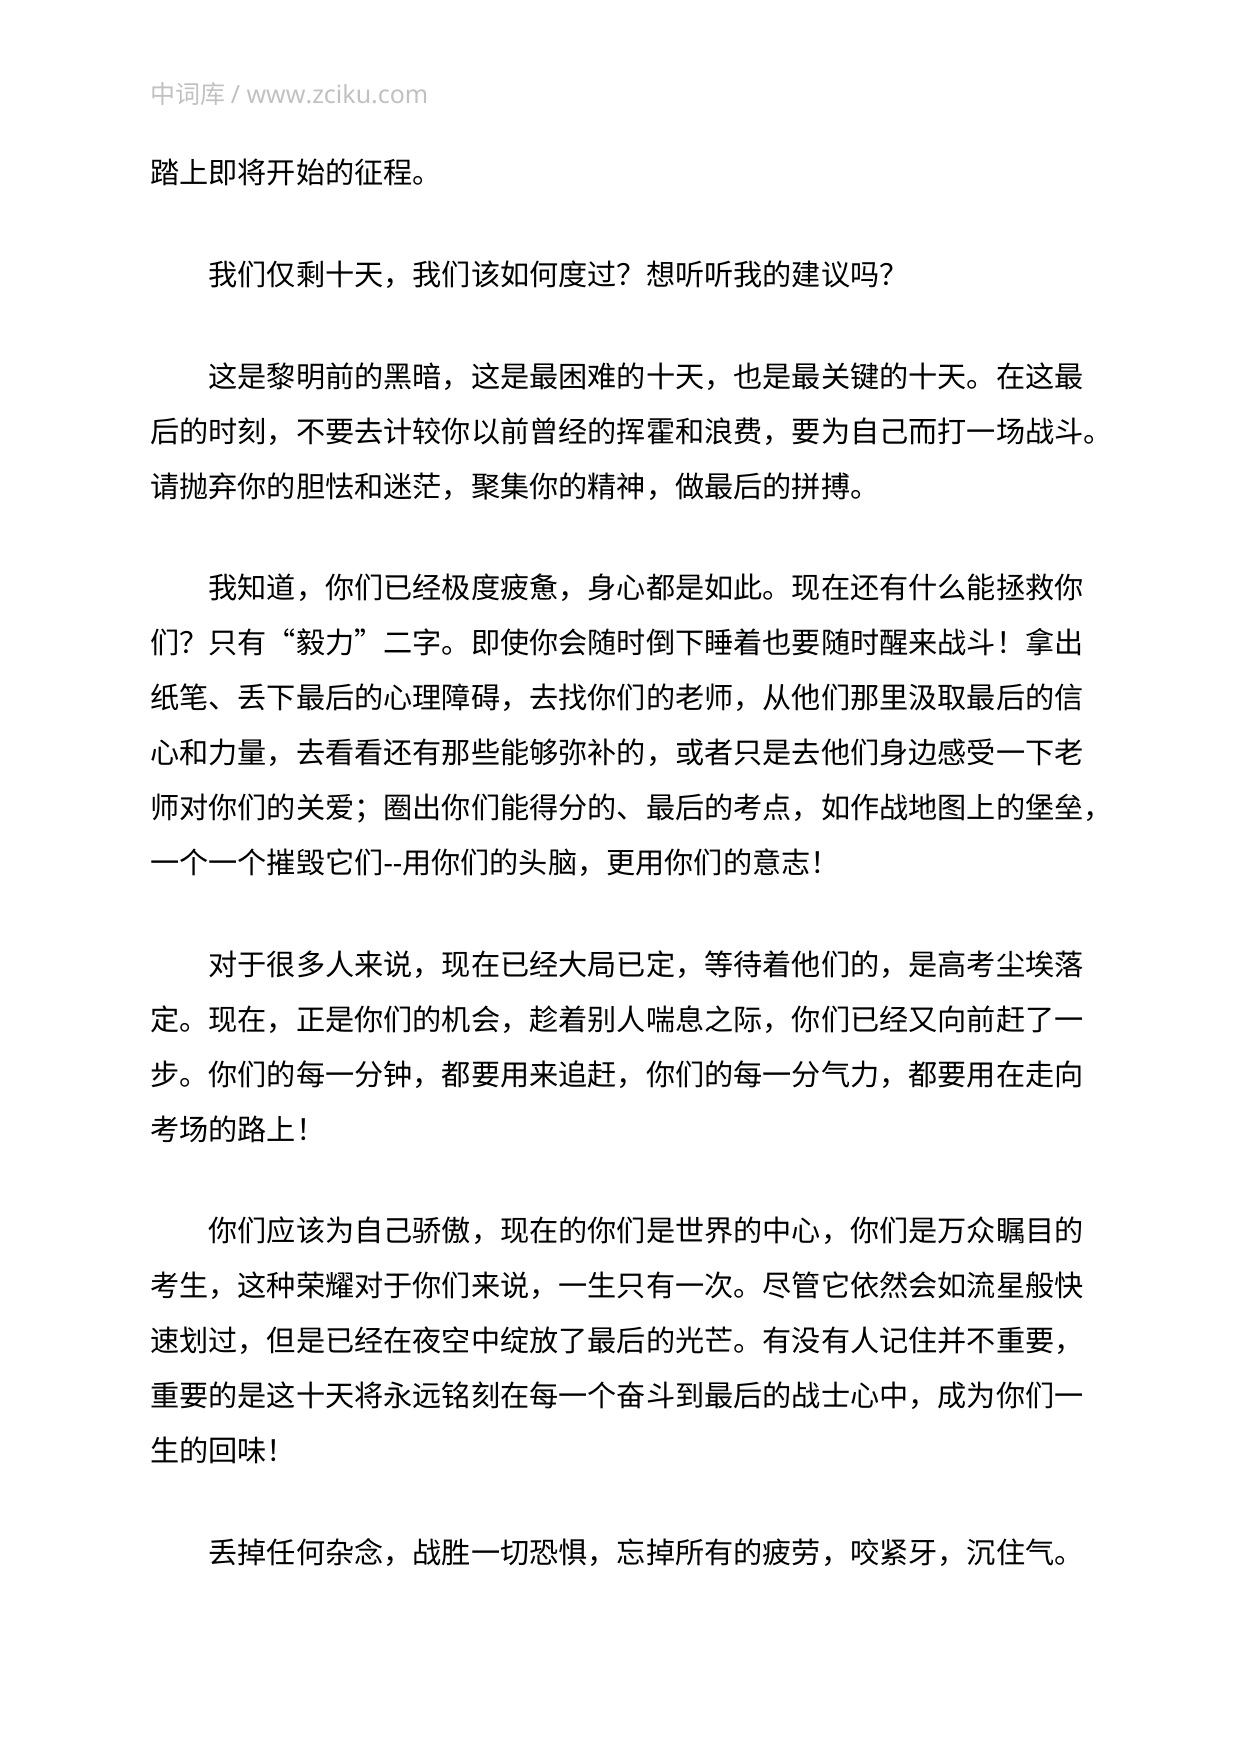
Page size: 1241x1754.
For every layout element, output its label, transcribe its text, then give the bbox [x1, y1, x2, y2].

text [150, 150, 1090, 192]
text 我们仅剩十天，我们该如何度过？想听听我的建议吗？ [150, 252, 1090, 294]
text 对于很多人来说，现在已经大局已定，等待着他们的，是高考尘埃落定。现在，正是你们的机会，趁着别人喘息之际，你们已经又向前赶了一步。你们的每一分钟，都要用来追赶，你们的每一分气力，都要用在走向考场的路上！ [150, 942, 1090, 1148]
text 这是黎明前的黑暗，这是最困难的十天，也是最关键的十天。在这最后的时刻，不要去计较你以前曾经的挥霍和浪费，要为自己而打一场战斗。请抛弃你的胆怯和迷茫，聚集你的精神，做最后的拼搏。 [150, 353, 1090, 506]
text 你们应该为自己骄傲，现在的你们是世界的中心，你们是万众瞩目的考生，这种荣耀对于你们来说，一生只有一次。尽管它依然会如流星般快速划过，但是已经在夜空中绽放了最后的光芒。有没有人记住并不重要，重要的是这十天将永远铭刻在每一个奋斗到最后的战士心中，成为你们一生的回味！ [150, 1208, 1090, 1470]
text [150, 1529, 1090, 1572]
text 我知道，你们已经极度疲惫，身心都是如此。现在还有什么能拯救你们？只有“毅力”二字。即使你会随时倒下睡着也要随时醒来战斗！拿出纸笔、丢下最后的心理障碍，去找你们的老师，从他们那里汲取最后的信心和力量，去看看还有那些能够弥补的，或者只是去他们身边感受一下老师对你们的关爱；圈出你们能得分的、最后的考点，如作战地图上的堡垒，一个一个摧毁它们--用你们的头脑，更用你们的意志！ [150, 565, 1090, 882]
